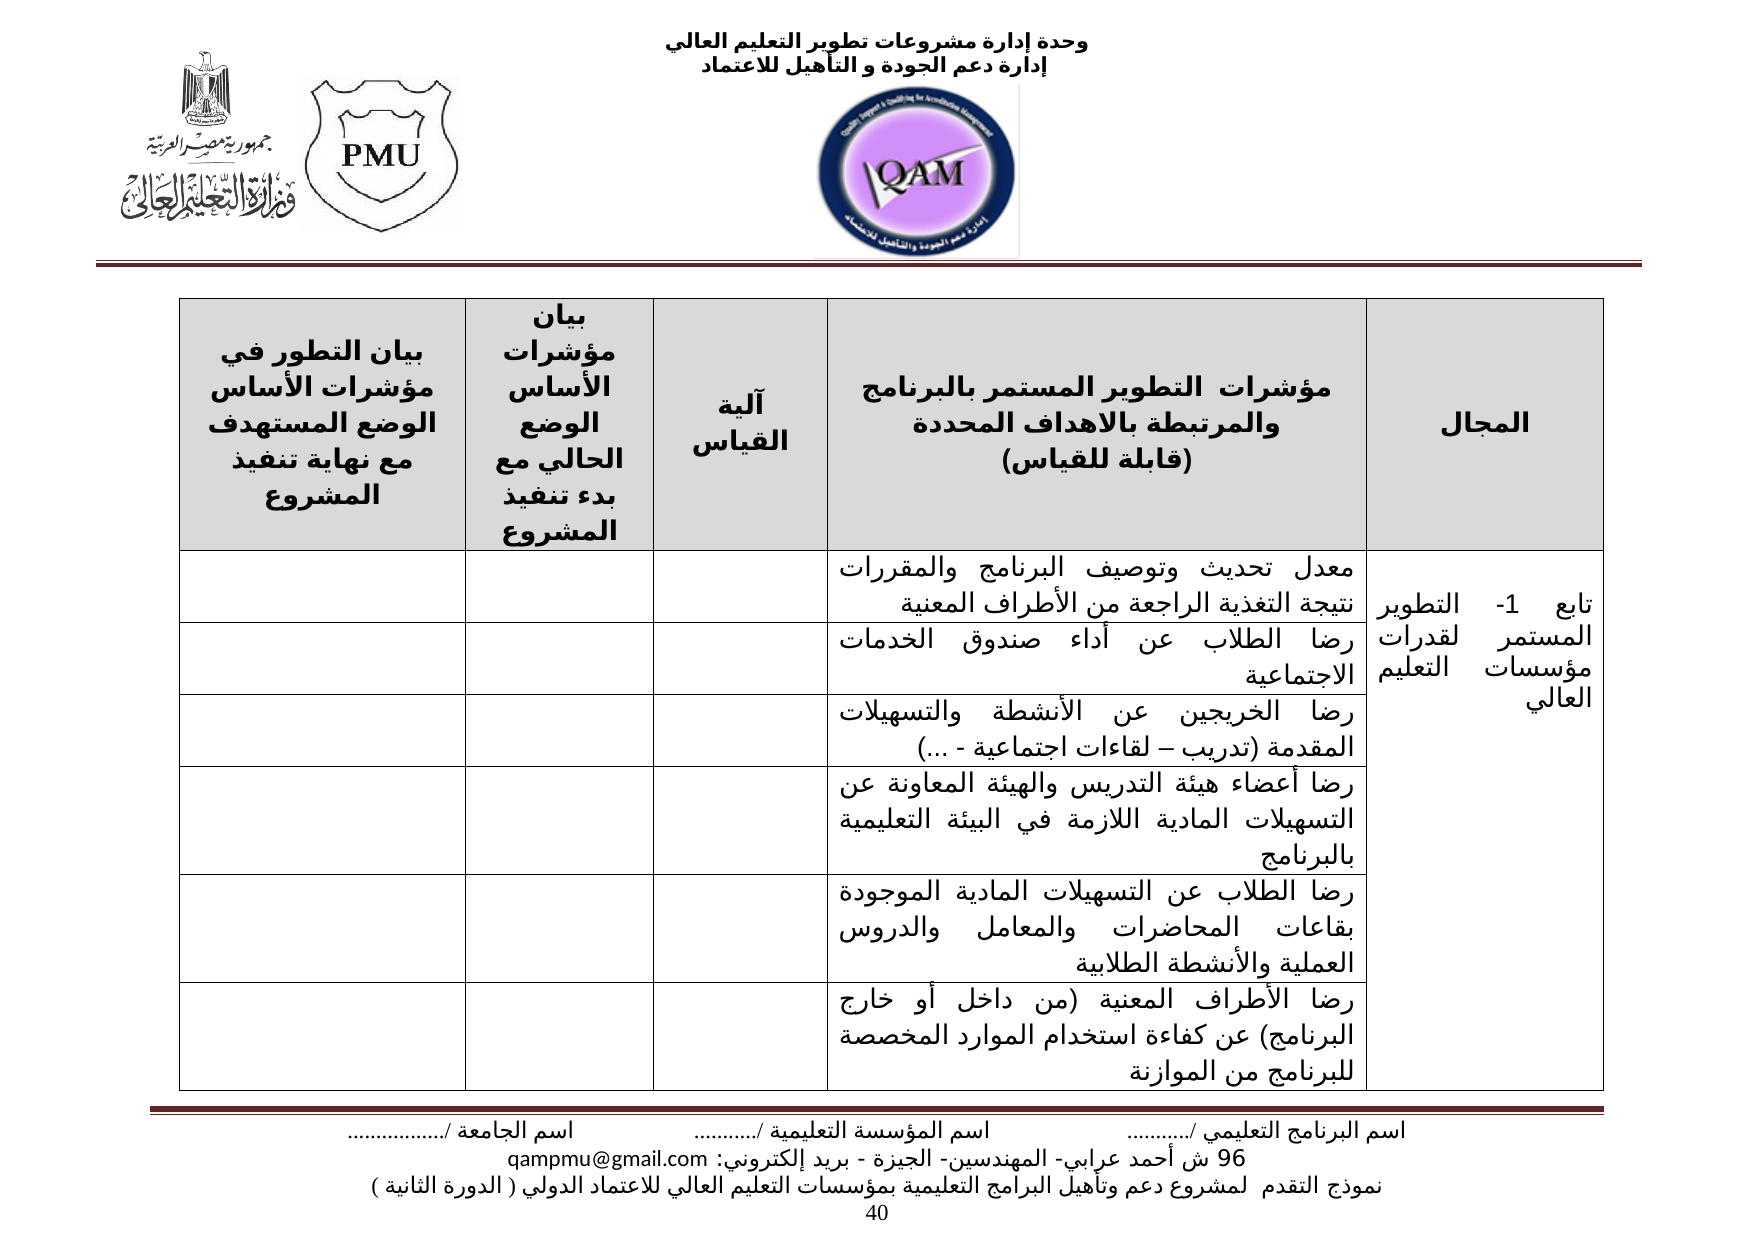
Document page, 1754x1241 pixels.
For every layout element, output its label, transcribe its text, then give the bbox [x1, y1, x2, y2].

table_header بيان التطور في مؤشرات الأساس الوضع المستهدف مع نهاية تنفيذ المشروع [180, 299, 465, 550]
table_cell رضا الطلاب عن التسهيلات المادية الموجودة بقاعات المحاضرات والمعامل والدروس العملية والأنشطة الطلابية [828, 875, 1366, 982]
table_cell [466, 623, 653, 694]
table_cell [180, 767, 465, 874]
table_cell [180, 623, 465, 694]
table_header بيان مؤشرات الأساس الوضع الحالي مع بدء تنفيذ المشروع [466, 299, 653, 550]
table_cell [466, 551, 653, 622]
table_cell [180, 695, 465, 766]
table_cell [654, 875, 827, 982]
table_cell [654, 767, 827, 874]
table_cell [466, 875, 653, 982]
table_cell [466, 695, 653, 766]
table_cell [180, 875, 465, 982]
table_header المجال [1367, 299, 1603, 550]
table_cell [466, 767, 653, 874]
table_cell [180, 551, 465, 622]
table_cell رضا الطلاب عن أداء صندوق الخدمات الاجتماعية [828, 623, 1366, 694]
table_header مؤشرات التطوير المستمر بالبرنامج والمرتبطة بالاهداف المحددة (قابلة للقياس) [828, 299, 1366, 550]
picture [812, 84, 1021, 260]
table_header آلية القياس [654, 299, 827, 550]
table_cell [180, 983, 465, 1090]
table_cell معدل تحديث وتوصيف البرنامج والمقررات نتيجة التغذية الراجعة من الأطراف المعنية [828, 551, 1366, 622]
table_cell [654, 551, 827, 622]
picture [116, 47, 462, 233]
table_cell رضا أعضاء هيئة التدريس والهيئة المعاونة عن التسهيلات المادية اللازمة في البيئة التعليمية بالبرنامج [828, 767, 1366, 874]
table_cell رضا الأطراف المعنية (من داخل أو خارج البرنامج) عن كفاءة استخدام الموارد المخصصة للبرنامج من الموازنة [828, 983, 1366, 1090]
table_cell [654, 695, 827, 766]
table_cell [654, 983, 827, 1090]
table_cell [466, 983, 653, 1090]
table_cell [654, 623, 827, 694]
table_cell رضا الخريجين عن الأنشطة والتسهيلات المقدمة (تدريب – لقاءات اجتماعية - ...) [828, 695, 1366, 766]
